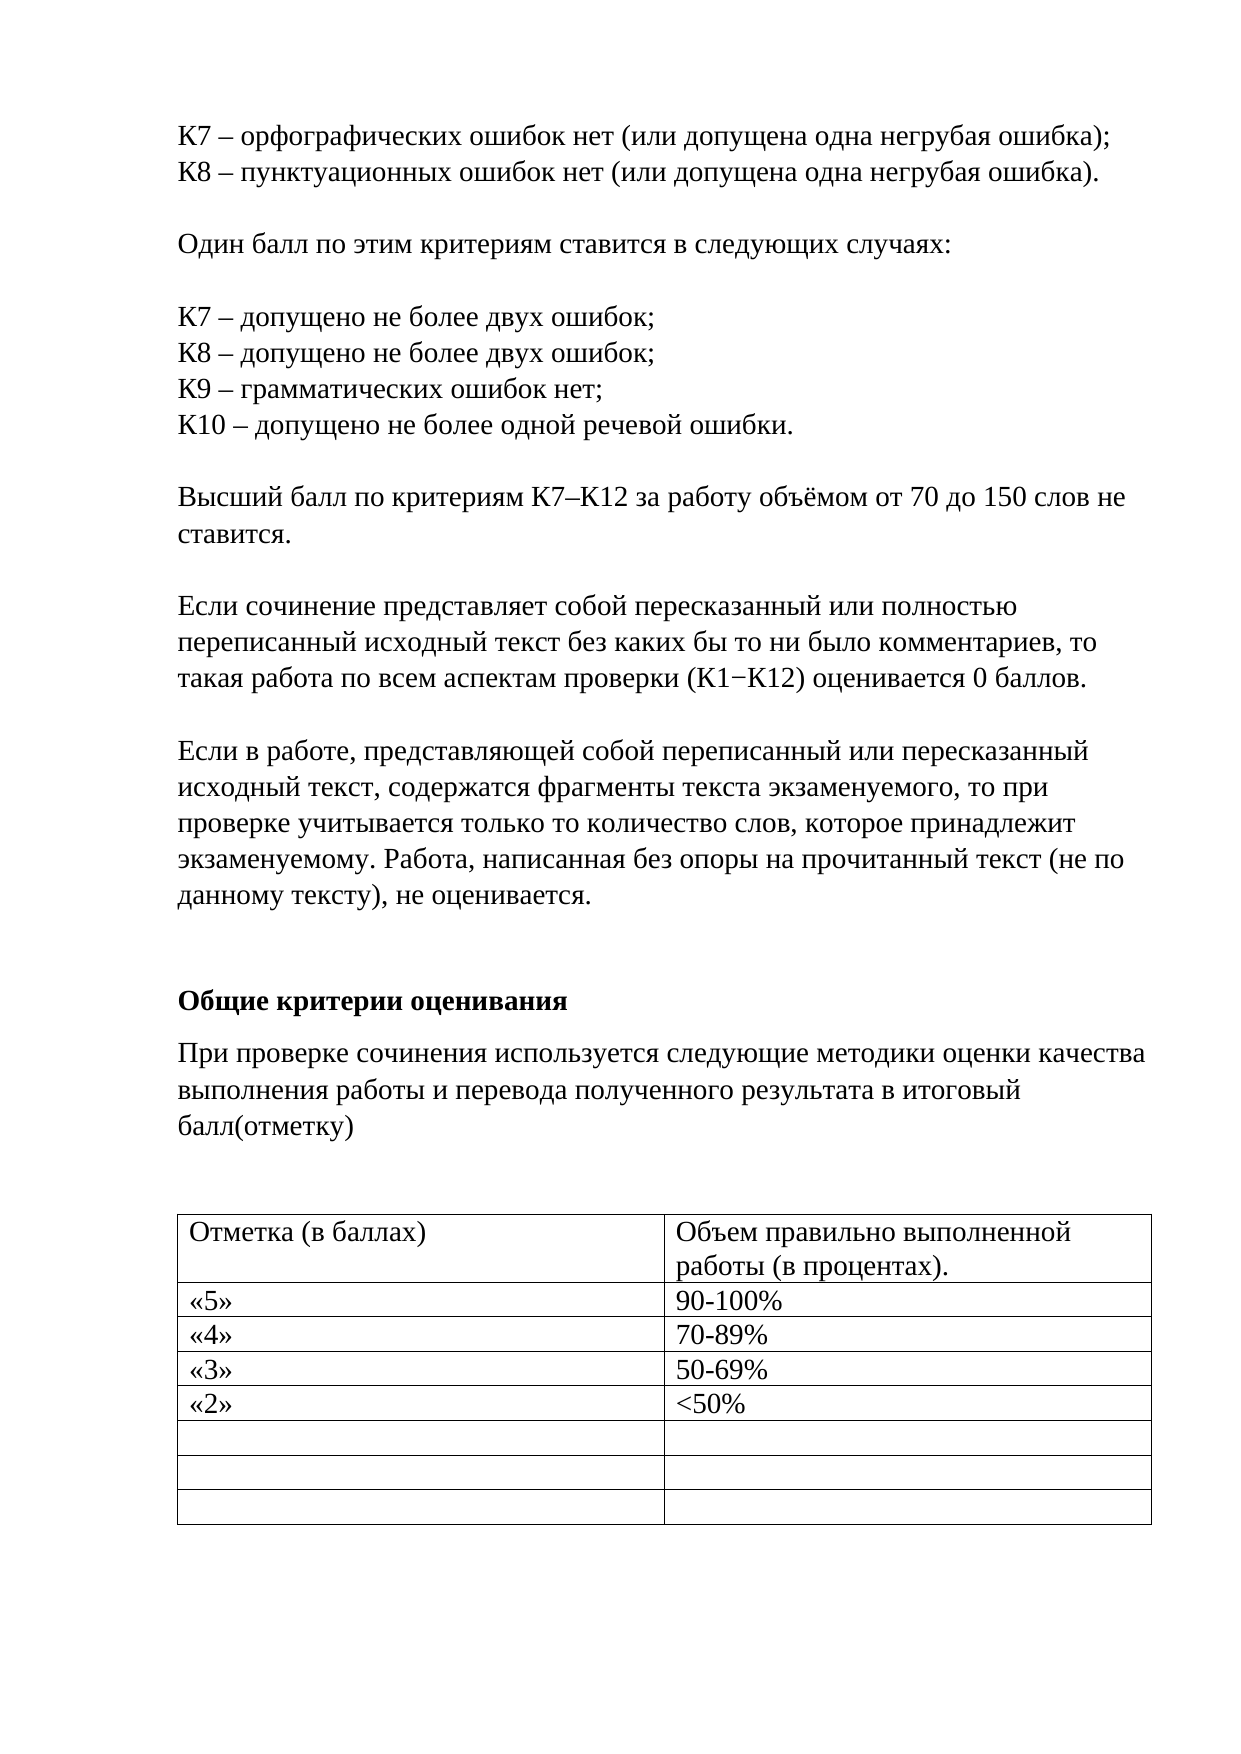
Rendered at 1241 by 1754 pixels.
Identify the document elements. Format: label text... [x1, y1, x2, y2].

table_cell [665, 1421, 1151, 1454]
table_cell [178, 1456, 664, 1489]
table_cell «4» [178, 1317, 664, 1351]
table_cell «3» [178, 1352, 664, 1385]
table_cell <50% [665, 1386, 1151, 1420]
table_cell 50-69% [665, 1352, 1151, 1385]
table_cell [665, 1490, 1151, 1524]
table_cell 70-89% [665, 1317, 1151, 1351]
table_header Объем правильно выполненной работы (в процентах). [665, 1215, 1151, 1282]
table_cell 90-100% [665, 1283, 1151, 1316]
table_cell [665, 1456, 1151, 1489]
text При проверке сочинения используется следующие методики оценки качества выполнения работы и перевода полученного результата в итоговый балл(отметку) [177, 1036, 1152, 1141]
table_cell [178, 1490, 664, 1524]
table_cell «5» [178, 1283, 664, 1316]
table_header Отметка (в баллах) [178, 1215, 664, 1282]
text Общие критерии оценивания [177, 983, 1152, 1016]
table_cell [178, 1421, 664, 1454]
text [177, 118, 1152, 911]
table_cell «2» [178, 1386, 664, 1420]
